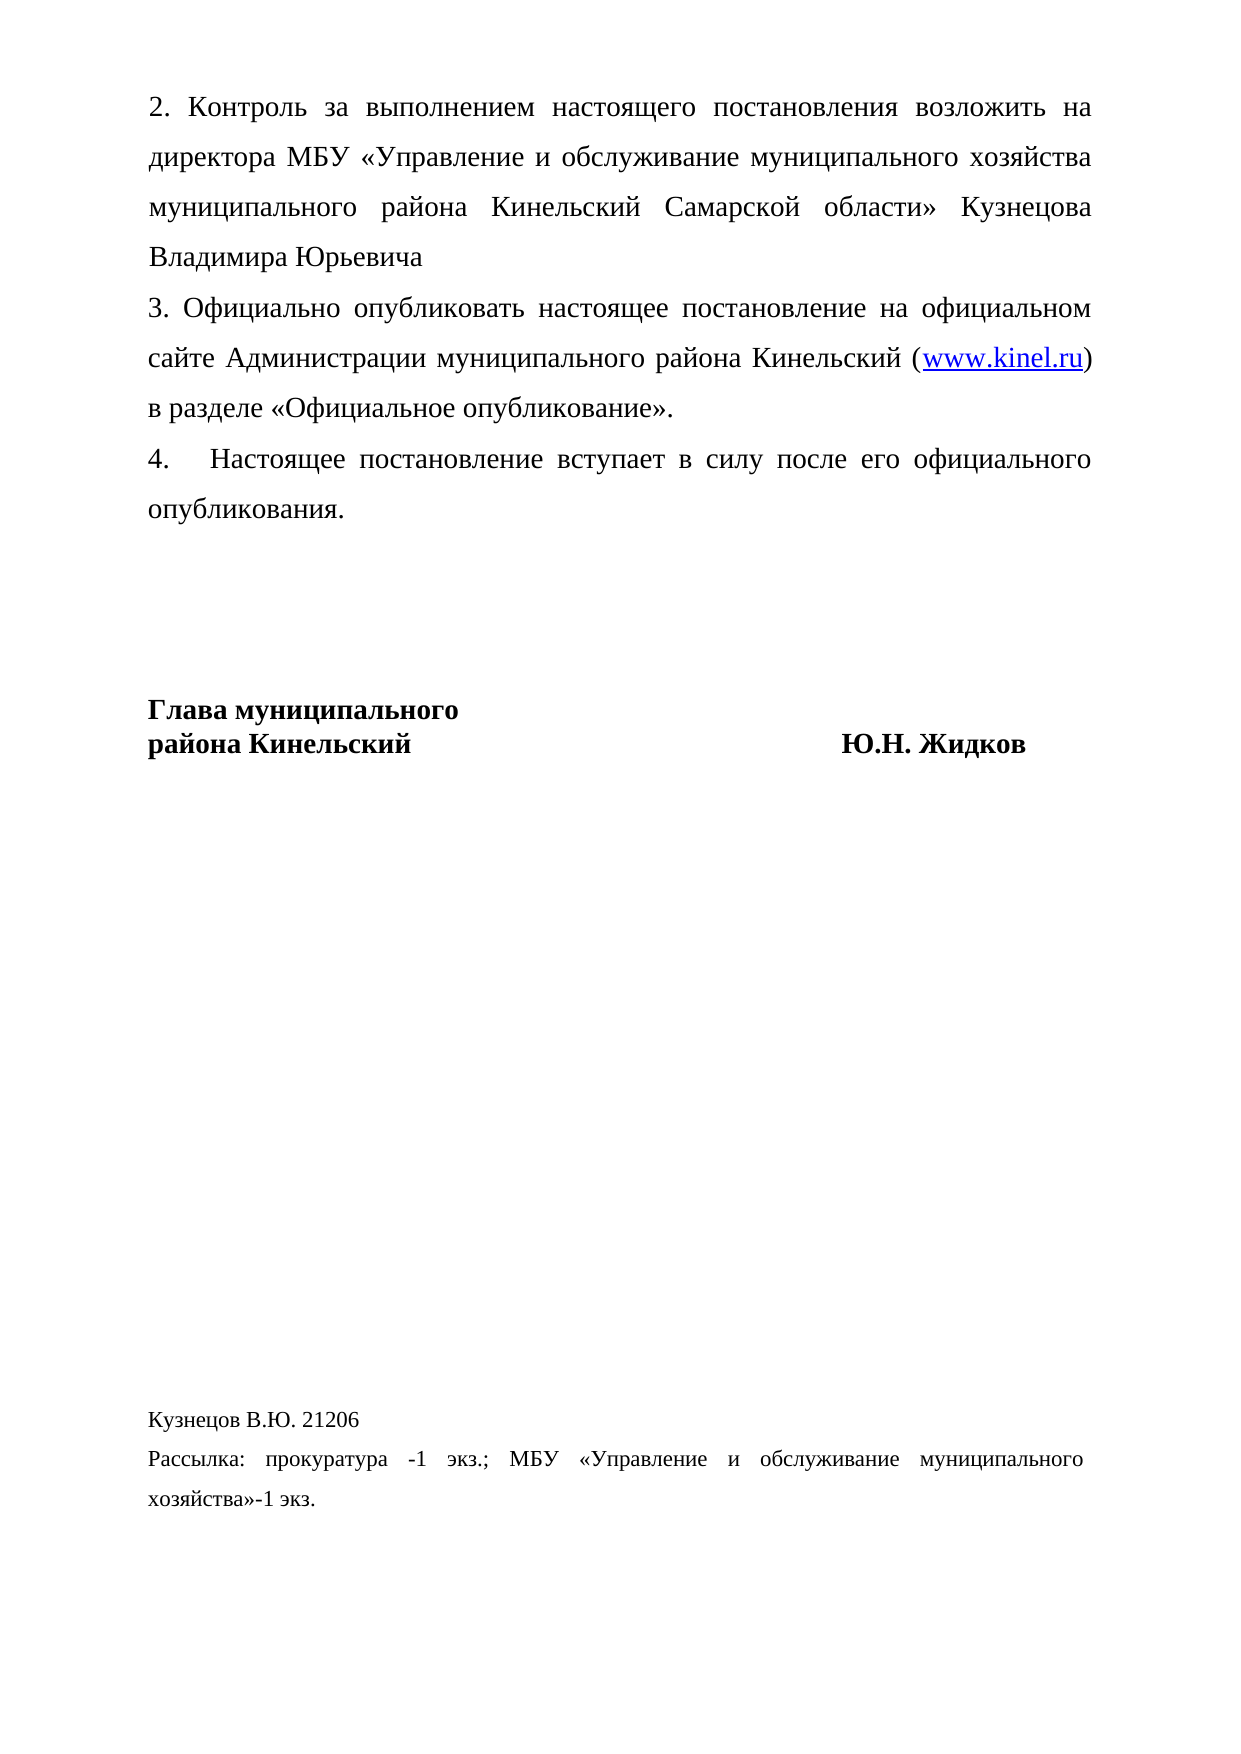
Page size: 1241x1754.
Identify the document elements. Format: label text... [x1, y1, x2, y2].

text 3. Официально опубликовать настоящее постановление на официальном сайте Администрации муниципального района Кинельский (www.kinel.ru) в разделе «Официальное опубликование». [148, 290, 1092, 424]
text 2. Контроль за выполнением настоящего постановления возложить на директора МБУ «Управление и обслуживание муниципального хозяйства муниципального района Кинельский Самарской области» Кузнецова Владимира Юрьевича [149, 89, 1092, 273]
text Кузнецов В.Ю. 21206 [148, 1406, 1085, 1432]
text 4. Настоящее постановление вступает в силу после его официального опубликования. [148, 441, 1092, 525]
text Рассылка: прокуратура -1 экз.; МБУ «Управление и обслуживание муниципального хозяйства»-1 экз. [148, 1445, 1085, 1511]
text Глава муниципального [148, 692, 1104, 726]
text района Кинельский Ю.Н. Жидков [148, 726, 1104, 759]
